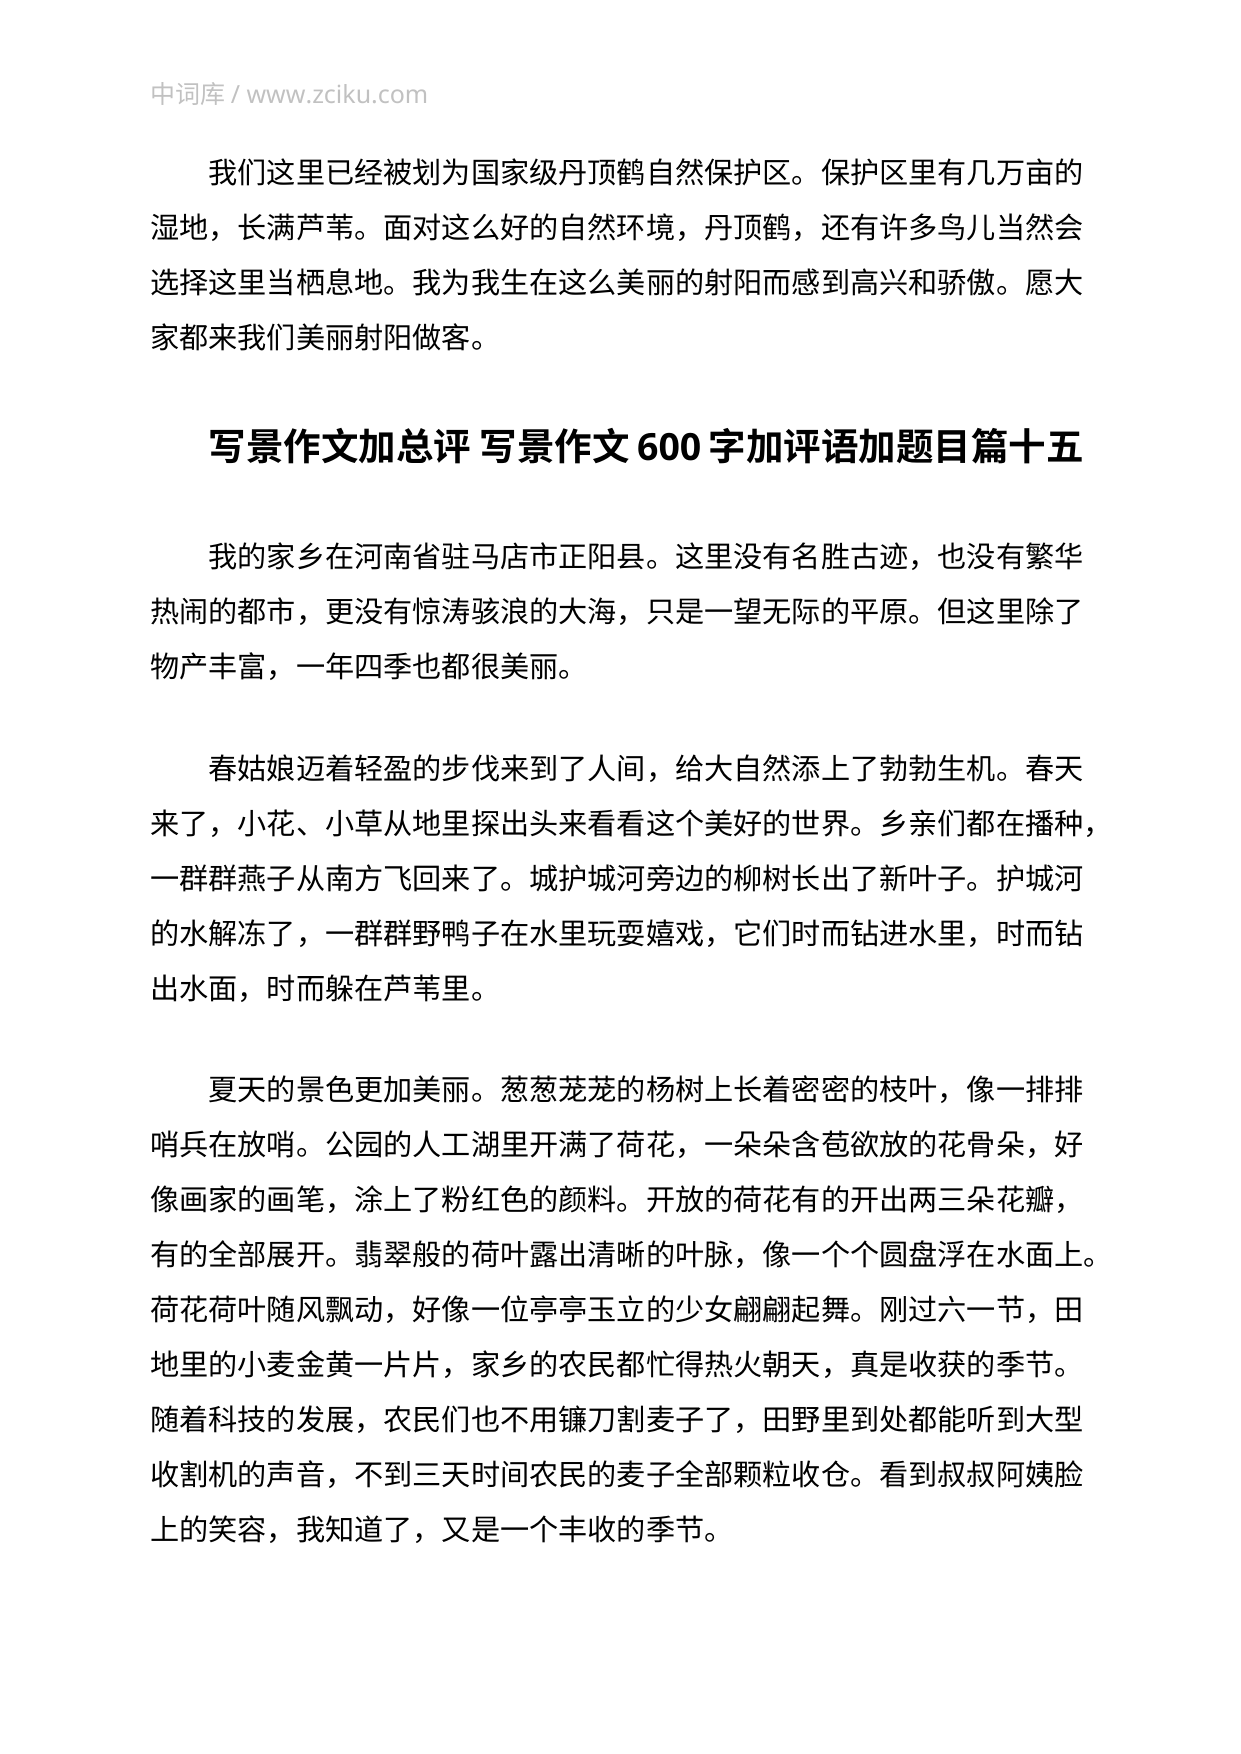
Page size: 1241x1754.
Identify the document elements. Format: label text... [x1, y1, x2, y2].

text 我们这里已经被划为国家级丹顶鹤自然保护区。保护区里有几万亩的湿地，长满芦苇。面对这么好的自然环境，丹顶鹤，还有许多鸟儿当然会选择这里当栖息地。我为我生在这么美丽的射阳而感到高兴和骄傲。愿大家都来我们美丽射阳做客。 [150, 150, 1090, 357]
text 夏天的景色更加美丽。葱葱茏茏的杨树上长着密密的枝叶，像一排排哨兵在放哨。公园的人工湖里开满了荷花，一朵朵含苞欲放的花骨朵，好像画家的画笔，涂上了粉红色的颜料。开放的荷花有的开出两三朵花瓣，有的全部展开。翡翠般的荷叶露出清晰的叶脉，像一个个圆盘浮在水面上。荷花荷叶随风飘动，好像一位亭亭玉立的少女翩翩起舞。刚过六一节，田地里的小麦金黄一片片，家乡的农民都忙得热火朝天，真是收获的季节。随着科技的发展，农民们也不用镰刀割麦子了，田野里到处都能听到大型收割机的声音，不到三天时间农民的麦子全部颗粒收仓。看到叔叔阿姨脸上的笑容，我知道了，又是一个丰收的季节。 [150, 1067, 1090, 1548]
text 我的家乡在河南省驻马店市正阳县。这里没有名胜古迹，也没有繁华热闹的都市，更没有惊涛骇浪的大海，只是一望无际的平原。但这里除了物产丰富，一年四季也都很美丽。 [150, 534, 1090, 686]
text 写景作文加总评 写景作文600字加评语加题目篇十五 [150, 416, 1090, 471]
text 春姑娘迈着轻盈的步伐来到了人间，给大自然添上了勃勃生机。春天来了，小花、小草从地里探出头来看看这个美好的世界。乡亲们都在播种，一群群燕子从南方飞回来了。城护城河旁边的柳树长出了新叶子。护城河的水解冻了，一群群野鸭子在水里玩耍嬉戏，它们时而钻进水里，时而钻出水面，时而躲在芦苇里。 [150, 746, 1090, 1007]
